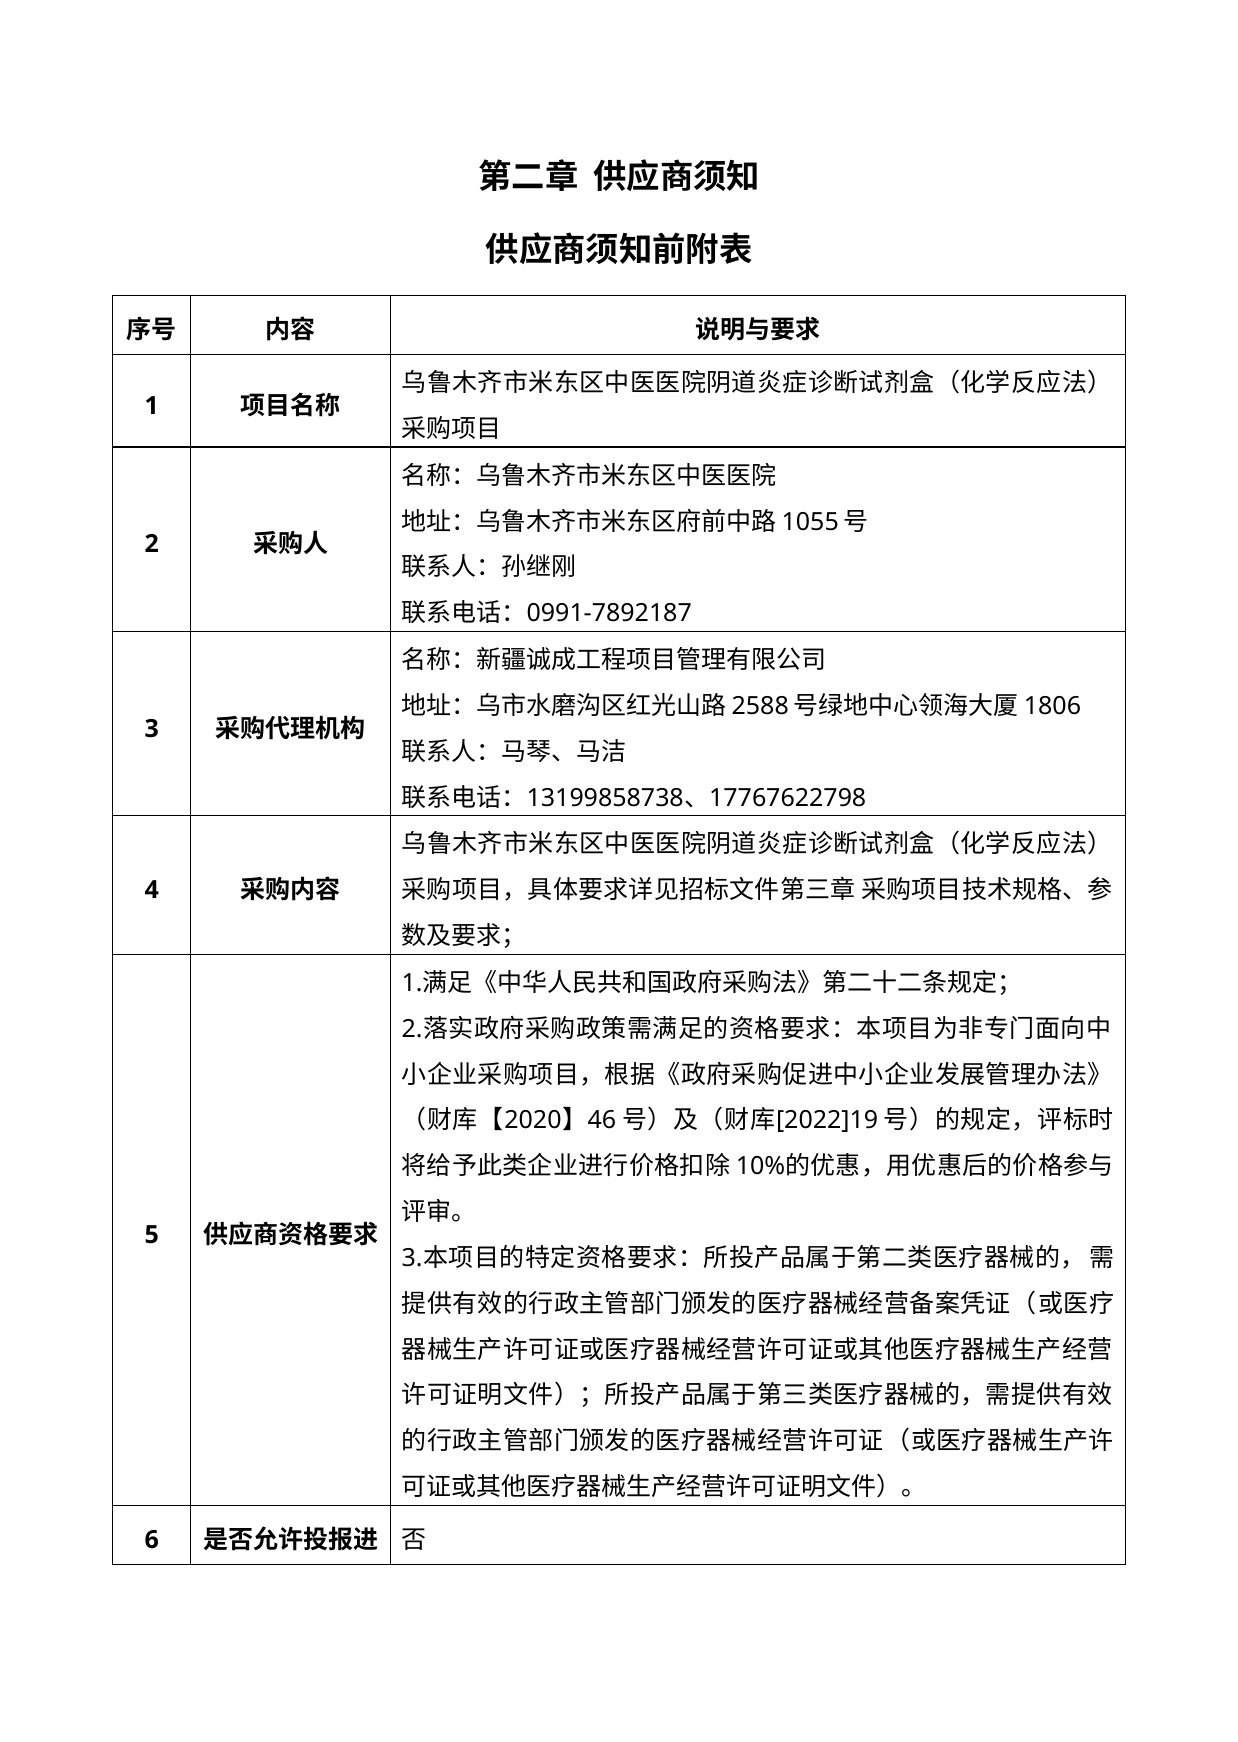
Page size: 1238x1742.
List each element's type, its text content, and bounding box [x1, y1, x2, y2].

table_cell 4 [113, 816, 190, 954]
table_cell 采购人 [191, 448, 390, 631]
table_cell 项目名称 [191, 355, 390, 446]
table_cell 5 [113, 955, 190, 1505]
table_cell 2 [113, 448, 190, 631]
table_header 序号 [113, 296, 190, 354]
table_cell 名称：乌鲁木齐市米东区中医医院 地址：乌鲁木齐市米东区府前中路1055号 联系人：孙继刚 联系电话：0991-7892187 [391, 448, 1125, 631]
table_header 内容 [191, 296, 390, 354]
table_cell 乌鲁木齐市米东区中医医院阴道炎症诊断试剂盒（化学反应法）采购项目，具体要求详见招标文件第三章 采购项目技术规格、参数及要求； [391, 816, 1125, 954]
subtitle 第二章 供应商须知 [188, 150, 1050, 198]
table_cell 6 [113, 1506, 190, 1564]
table_cell 名称：新疆诚成工程项目管理有限公司 地址：乌市水磨沟区红光山路2588号绿地中心领海大厦1806 联系人：马琴、马洁 联系电话：13199858738、17767622798 [391, 632, 1125, 815]
table_cell 1 [113, 355, 190, 446]
table_cell 否 [391, 1506, 1125, 1564]
table_cell 供应商资格要求 [191, 955, 390, 1505]
table_cell 采购代理机构 [191, 632, 390, 815]
table_header 说明与要求 [391, 296, 1125, 354]
table_cell 3 [113, 632, 190, 815]
table_cell 乌鲁木齐市米东区中医医院阴道炎症诊断试剂盒（化学反应法）采购项目 [391, 355, 1125, 446]
table_cell 是否允许投报进口产品 [191, 1506, 390, 1564]
subtitle 供应商须知前附表 [188, 222, 1050, 271]
table_cell 1.满足《中华人民共和国政府采购法》第二十二条规定； 2.落实政府采购政策需满足的资格要求：本项目为非专门面向中小企业采购项目，根据《政府采购促进中小企业发展管理办法》（财库【2020】46号）及（财库[2022]19号）的规定，评标时将给予此类企业进行价格扣除10%的优惠，用优惠后的价格参与评审。 3.本项目的特定资格要求：所投产品属于第二类医疗器械的，需提供有效的行政主管部门颁发的医疗器械经营备案凭证（或医疗器械生产许可证或医疗器械经营许可证或其他医疗器械生产经营许可证明文件）；所投产品属于第三类医疗器械的，需提供有效的行政主管部门颁发的医疗器械经营许可证（或医疗器械生产许可证或其他医疗器械生产经营许可证明文件）。 [391, 955, 1125, 1505]
table_cell 采购内容 [191, 816, 390, 954]
